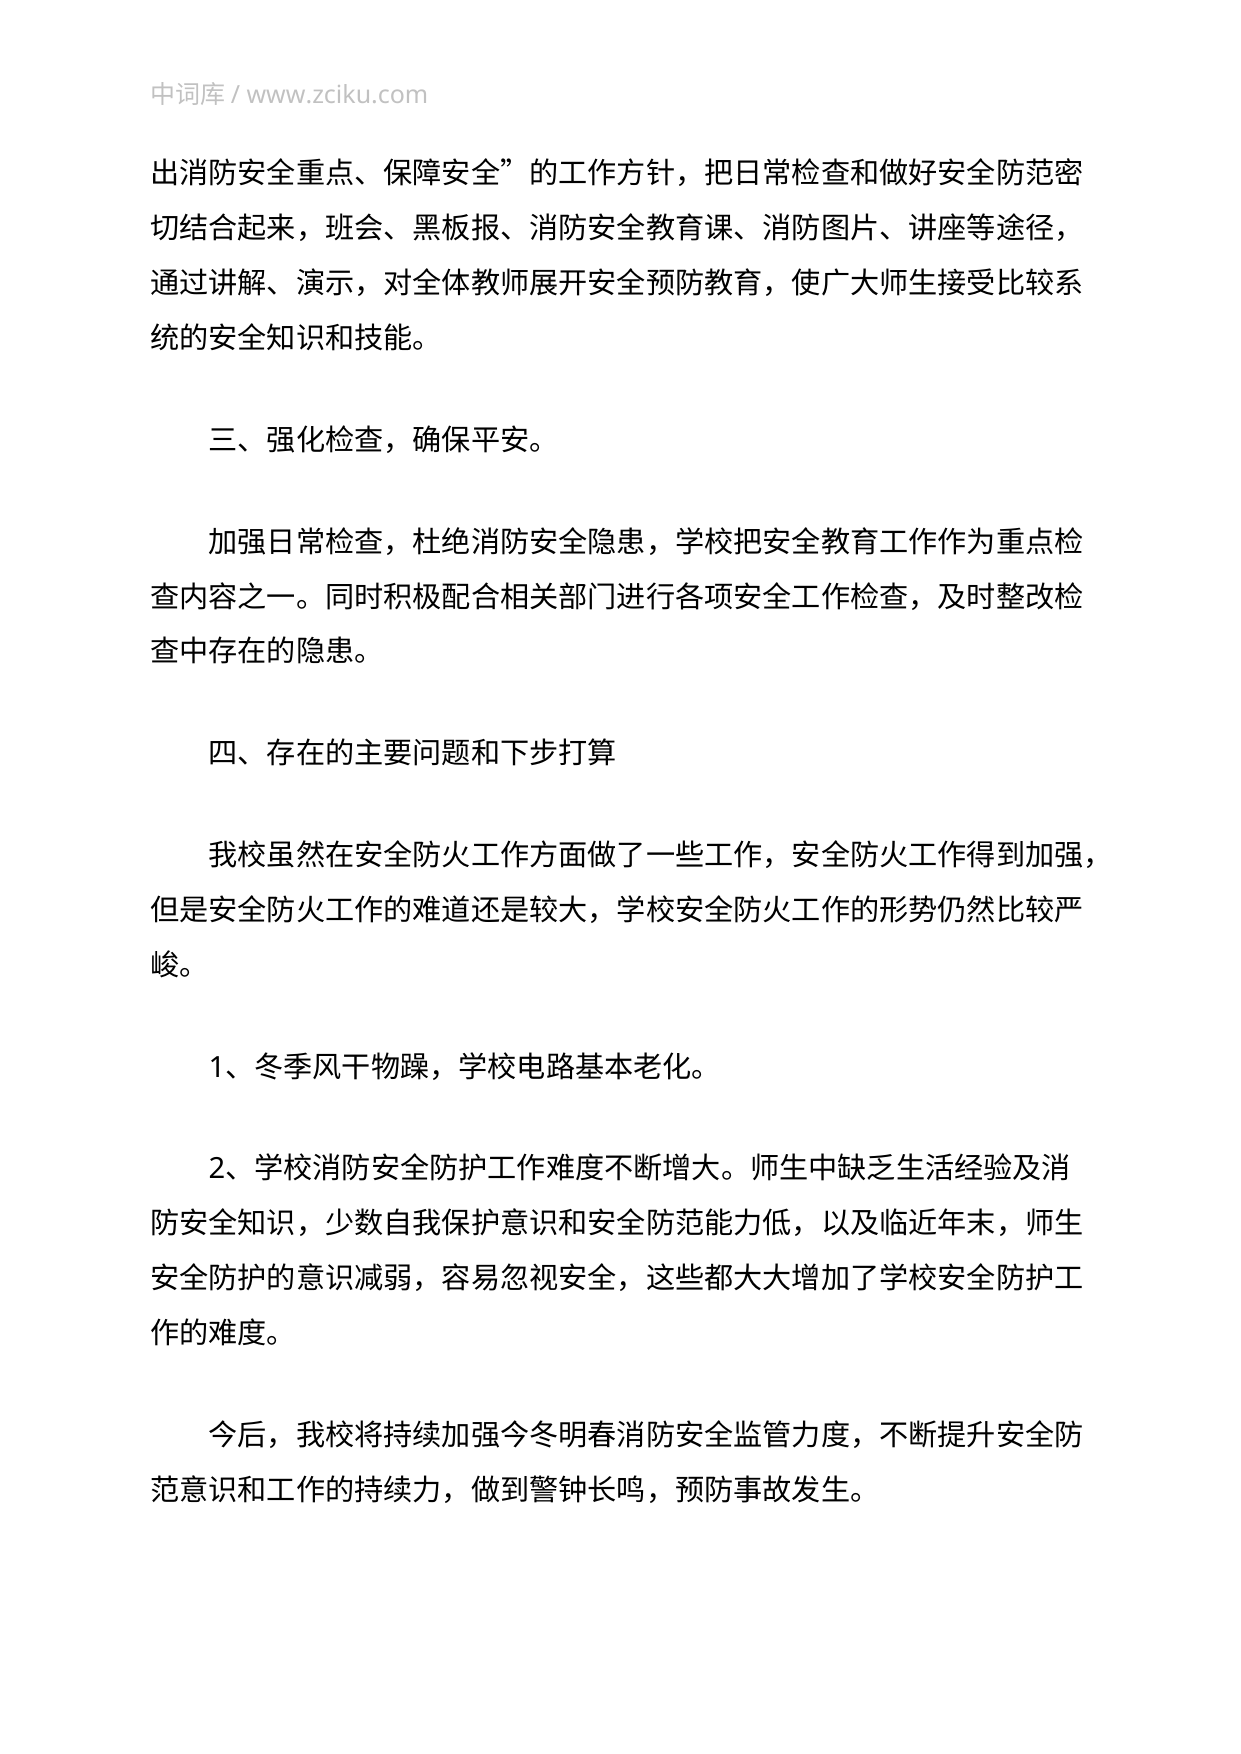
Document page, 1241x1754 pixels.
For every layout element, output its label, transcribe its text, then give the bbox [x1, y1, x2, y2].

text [150, 150, 1090, 357]
text 我校虽然在安全防火工作方面做了一些工作，安全防火工作得到加强，但是安全防火工作的难道还是较大，学校安全防火工作的形势仍然比较严峻。 [150, 832, 1090, 984]
text 1、冬季风干物躁，学校电路基本老化。 [150, 1043, 1090, 1086]
text 三、强化检查，确保平安。 [150, 416, 1090, 459]
text 2、学校消防安全防护工作难度不断增大。师生中缺乏生活经验及消防安全知识，少数自我保护意识和安全防范能力低，以及临近年末，师生安全防护的意识减弱，容易忽视安全，这些都大大增加了学校安全防护工作的难度。 [150, 1145, 1090, 1352]
text 四、存在的主要问题和下步打算 [150, 730, 1090, 772]
text 加强日常检查，杜绝消防安全隐患，学校把安全教育工作作为重点检查内容之一。同时积极配合相关部门进行各项安全工作检查，及时整改检查中存在的隐患。 [150, 518, 1090, 670]
text 今后，我校将持续加强今冬明春消防安全监管力度，不断提升安全防范意识和工作的持续力，做到警钟长鸣，预防事故发生。 [150, 1412, 1090, 1509]
